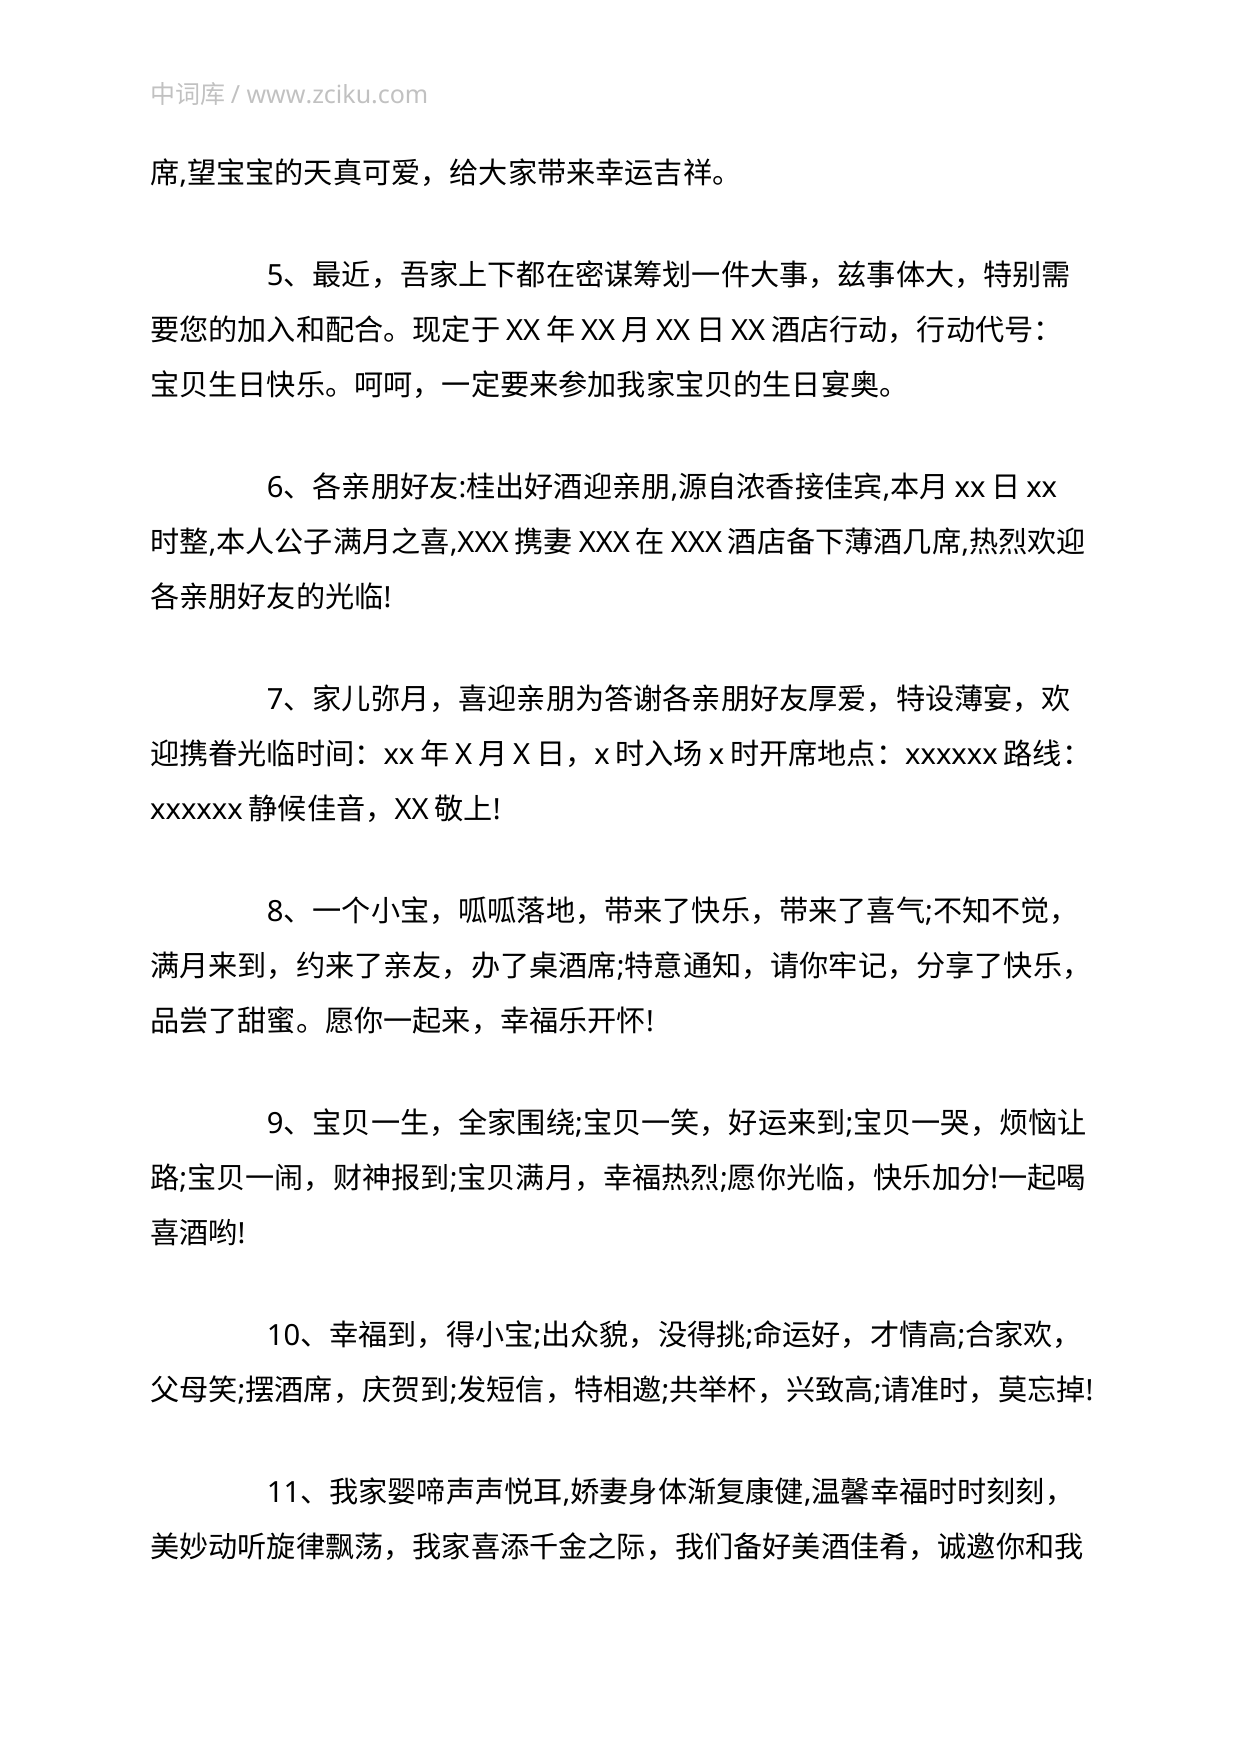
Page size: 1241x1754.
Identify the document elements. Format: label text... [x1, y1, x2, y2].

text 6、各亲朋好友:桂出好酒迎亲朋,源自浓香接佳宾,本月xx日xx时整,本人公子满月之喜,XXX携妻XXX在XXX酒店备下薄酒几席,热烈欢迎各亲朋好友的光临! [150, 464, 1090, 616]
text 5、最近，吾家上下都在密谋筹划一件大事，兹事体大，特别需要您的加入和配合。现定于XX年XX月XX日XX酒店行动，行动代号：宝贝生日快乐。呵呵，一定要来参加我家宝贝的生日宴奥。 [150, 252, 1090, 404]
text 10、幸福到，得小宝;出众貌，没得挑;命运好，才情高;合家欢，父母笑;摆酒席，庆贺到;发短信，特相邀;共举杯，兴致高;请准时，莫忘掉! [150, 1312, 1090, 1409]
text 7、家儿弥月，喜迎亲朋为答谢各亲朋好友厚爱，特设薄宴，欢迎携眷光临时间：xx年X月X日，x时入场x时开席地点：xxxxxx路线：xxxxxx静候佳音，XX敬上! [150, 676, 1090, 828]
text 8、一个小宝，呱呱落地，带来了快乐，带来了喜气;不知不觉，满月来到，约来了亲友，办了桌酒席;特意通知，请你牢记，分享了快乐，品尝了甜蜜。愿你一起来，幸福乐开怀! [150, 888, 1090, 1040]
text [150, 1469, 1090, 1566]
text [150, 150, 1090, 192]
text 9、宝贝一生，全家围绕;宝贝一笑，好运来到;宝贝一哭，烦恼让路;宝贝一闹，财神报到;宝贝满月，幸福热烈;愿你光临，快乐加分!一起喝喜酒哟! [150, 1100, 1090, 1252]
